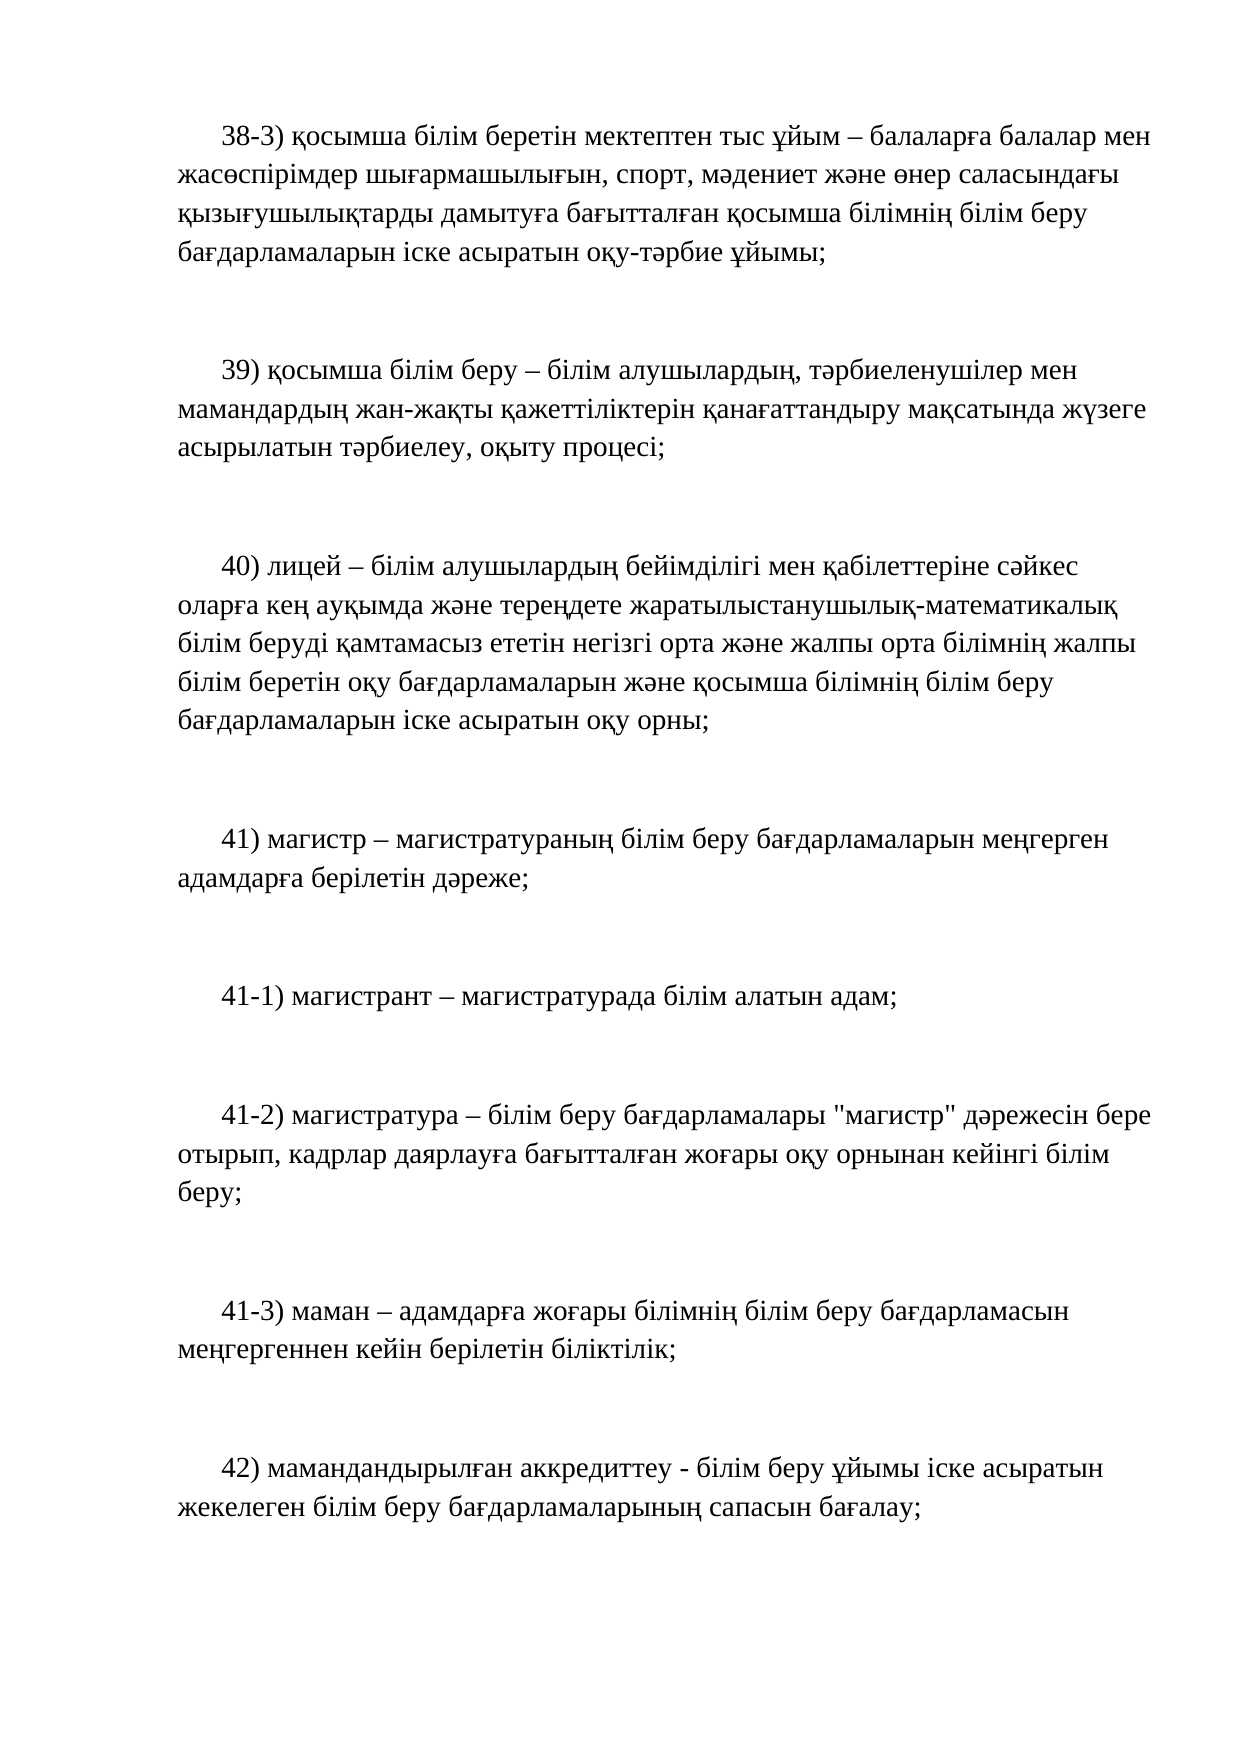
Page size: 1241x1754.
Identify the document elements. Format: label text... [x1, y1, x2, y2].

text 41-3) маман – адамдарға жоғары білімнің білім беру бағдарламасын меңгергеннен кейін берілетін біліктілік; [177, 1293, 1152, 1365]
text 41-2) магистратура – білім беру бағдарламалары "магистр" дәрежесін бере отырып, кадрлар даярлауға бағытталған жоғары оқу орнынан кейінгі білім беру; [177, 1097, 1152, 1208]
text 41) магистр – магистратураның білім беру бағдарламаларын меңгерген адамдарға берілетін дәреже; [177, 821, 1152, 893]
text 42) мамандандырылған аккредиттеу - білім беру ұйымы іске асыратын жекелеген білім беру бағдарламаларының сапасын бағалау; [177, 1450, 1152, 1522]
text 39) қосымша білім беру – білім алушылардың, тәрбиеленушілер мен мамандардың жан-жақты қажеттіліктерін қанағаттандыру мақсатында жүзеге асырылатын тәрбиелеу, оқыту процесі; [177, 352, 1152, 463]
text 41-1) магистрант – магистратурада білім алатын адам; [177, 978, 1152, 1012]
text 40) лицей – білім алушылардың бейімділігі мен қабілеттеріне сәйкес оларға кең ауқымда және тереңдете жаратылыстанушылық-математикалық білім беруді қамтамасыз ететін негізгі орта және жалпы орта білімнің жалпы білім беретін оқу бағдарламаларын және қосымша білімнің білім беру бағдарламаларын іске асыратын оқу орны; [177, 548, 1152, 736]
text 38-3) қосымша бiлiм беретiн мектептен тыс ұйым – балаларға балалар мен жасөспірімдер шығармашылығын, спорт, мәдениет және өнер саласындағы қызығушылықтарды дамытуға бағытталған қосымша білімнің білім беру бағдарламаларын iске асыратын оқу-тәрбие ұйымы; [177, 118, 1152, 267]
